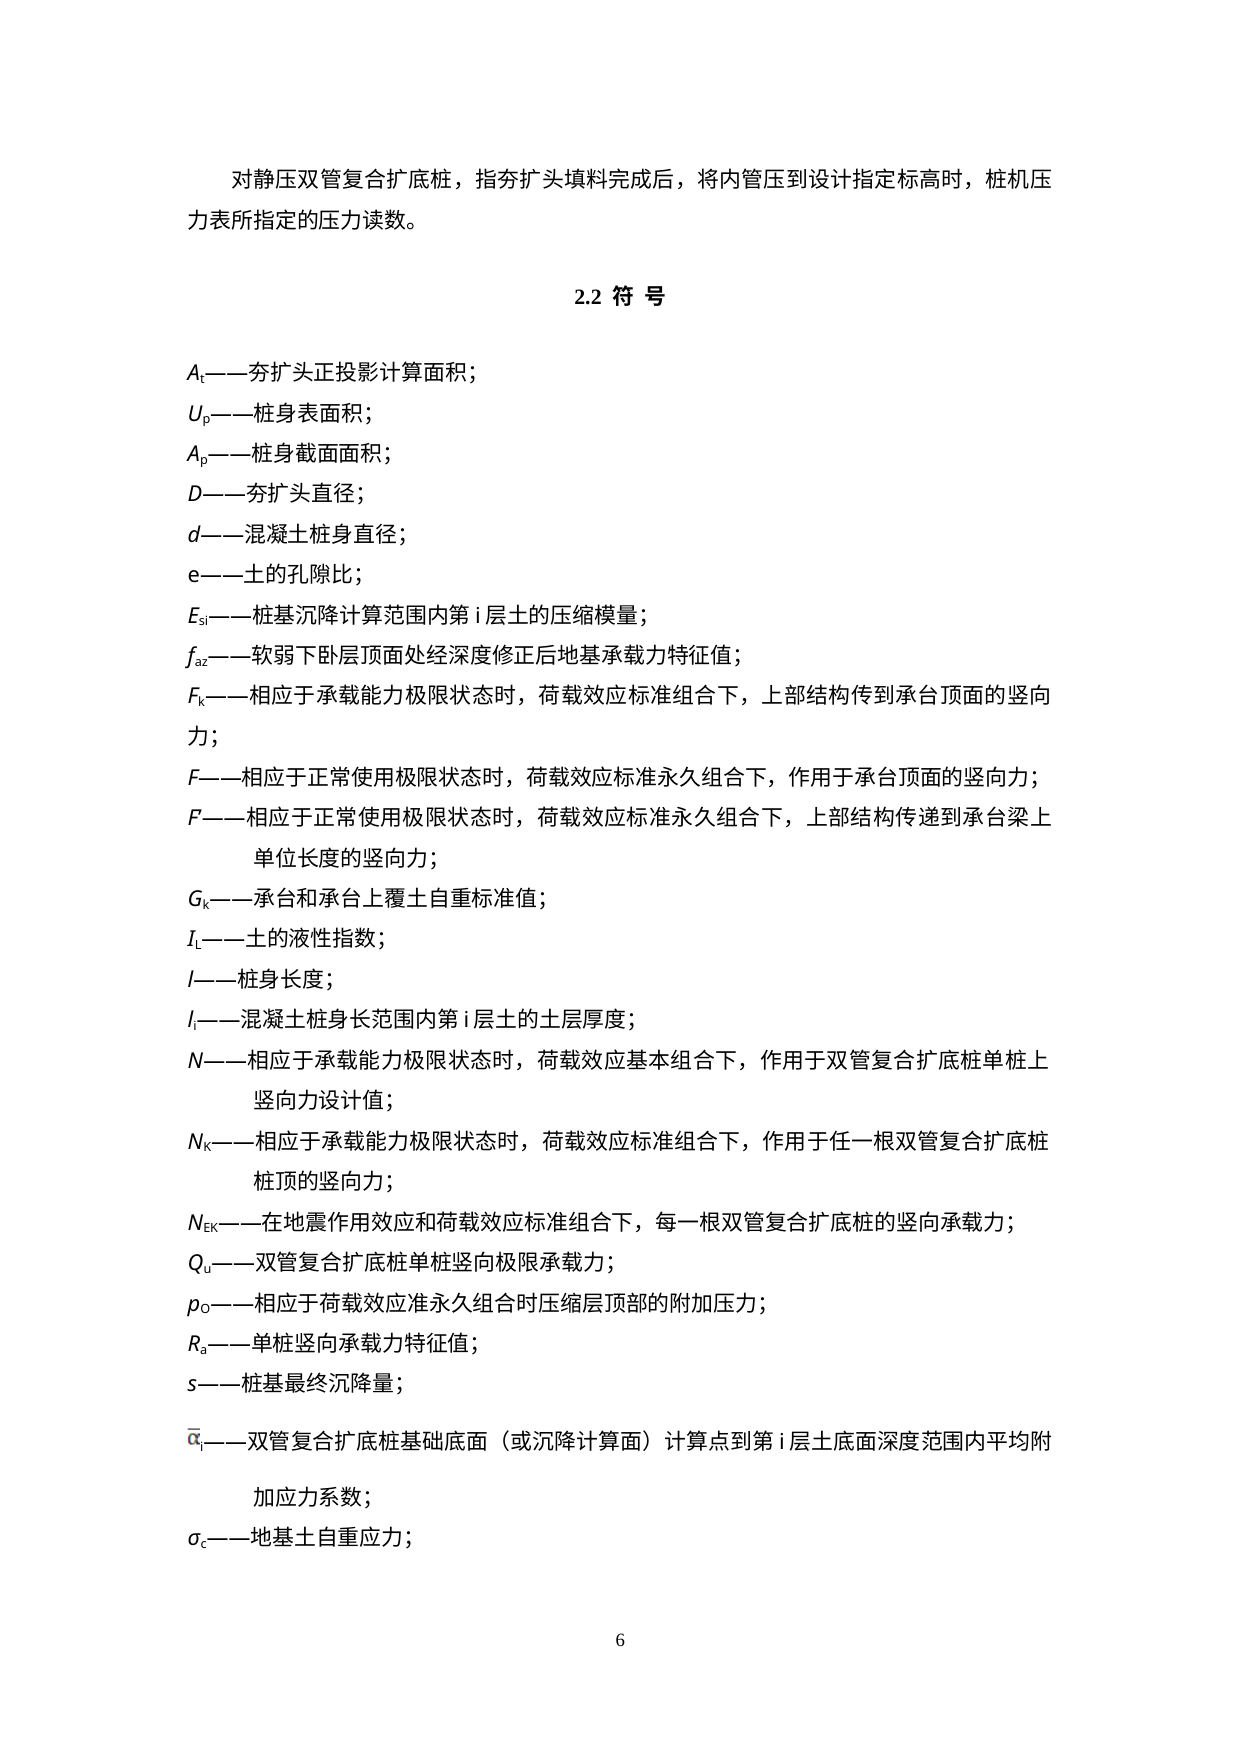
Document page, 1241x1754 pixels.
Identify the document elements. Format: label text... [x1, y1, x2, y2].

text Up——桩身表面积； [187, 395, 1053, 428]
text pO——相应于荷载效应准永久组合时压缩层顶部的附加压力； [187, 1285, 1053, 1318]
text IL——土的液性指数； [187, 921, 1053, 953]
picture [187, 1422, 200, 1450]
text Fk——相应于承载能力极限状态时，荷载效应标准组合下，上部结构传到承台顶面的竖向力； [187, 678, 1053, 751]
text Qu——双管复合扩底桩单桩竖向极限承载力； [187, 1245, 1053, 1277]
text F’——相应于正常使用极限状态时，荷载效应标准永久组合下，上部结构传递到承台梁上单位长度的竖向力； [187, 799, 1053, 873]
text At——夯扩头正投影计算面积； [187, 355, 1053, 387]
text d——混凝土桩身直径； [187, 516, 1053, 549]
text Gk——承台和承台上覆土自重标准值； [187, 881, 1053, 913]
text s——桩基最终沉降量； [187, 1366, 1053, 1398]
text Ap——桩身截面面积； [187, 436, 1053, 468]
text NEK——在地震作用效应和荷载效应标准组合下，每一根双管复合扩底桩的竖向承载力； [187, 1204, 1053, 1237]
text Esi——桩基沉降计算范围内第i层土的压缩模量； [187, 597, 1053, 630]
text Ra——单桩竖向承载力特征值； [187, 1326, 1053, 1358]
text l——桩身长度； [187, 961, 1053, 994]
text N——相应于承载能力极限状态时，荷载效应基本组合下，作用于双管复合扩底桩单桩上竖向力设计值； [187, 1042, 1053, 1115]
text F——相应于正常使用极限状态时，荷载效应标准永久组合下，作用于承台顶面的竖向力； [187, 759, 1053, 792]
text i——双管复合扩底桩基础底面（或沉降计算面）计算点到第i层土底面深度范围内平均附加应力系数； [187, 1406, 1053, 1512]
text e——土的孔隙比； [187, 557, 1053, 589]
subtitle 2.2 符 号 [187, 278, 1053, 311]
text NK——相应于承载能力极限状态时，荷载效应标准组合下，作用于任一根双管复合扩底桩桩顶的竖向力； [187, 1123, 1053, 1196]
text σc——地基土自重应力； [187, 1520, 1053, 1552]
text 对静压双管复合扩底桩，指夯扩头填料完成后，将内管压到设计指定标高时，桩机压力表所指定的压力读数。 [187, 162, 1053, 235]
text li——混凝土桩身长范围内第i层土的土层厚度； [187, 1002, 1053, 1034]
text faz——软弱下卧层顶面处经深度修正后地基承载力特征值； [187, 638, 1053, 670]
text D——夯扩头直径； [187, 476, 1053, 508]
